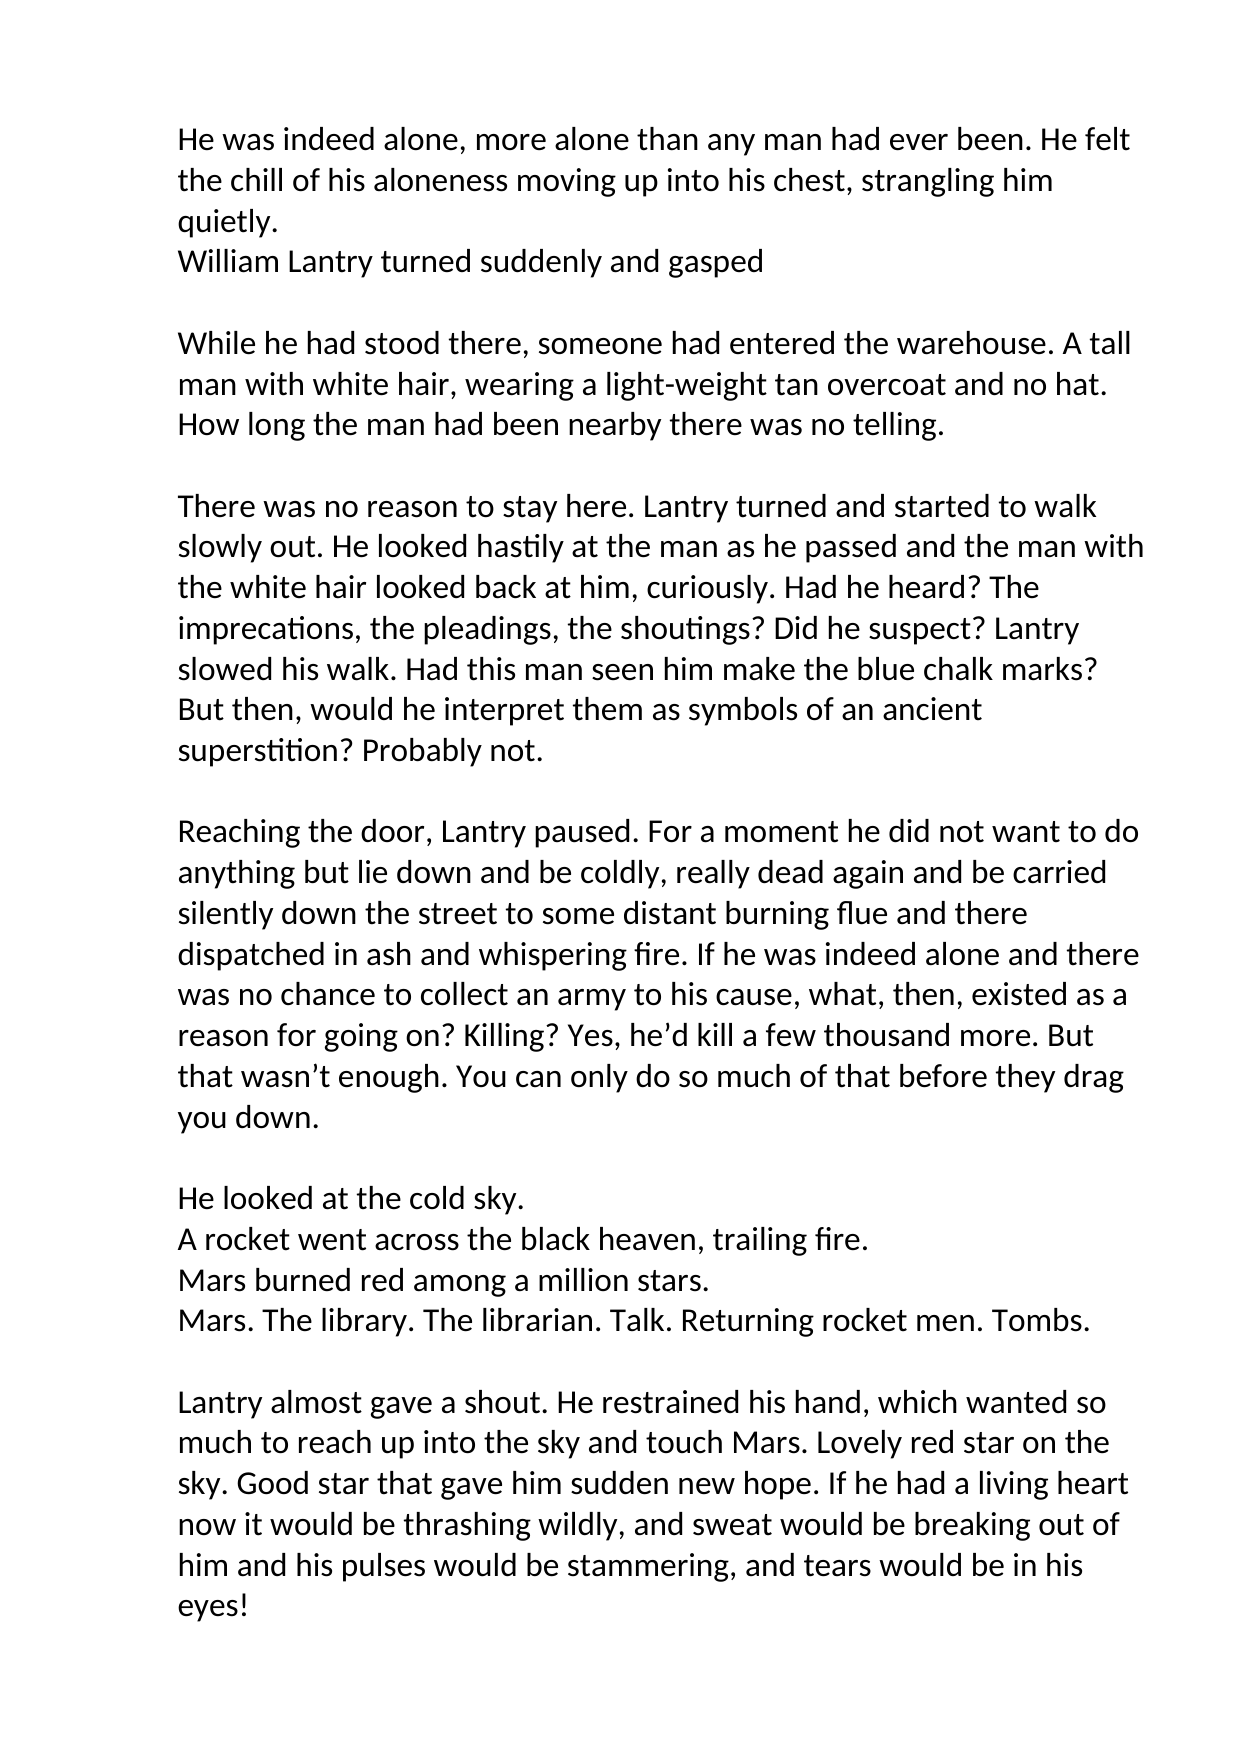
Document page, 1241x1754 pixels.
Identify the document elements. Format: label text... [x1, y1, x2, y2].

text Lantry almost gave a shout. He restrained his hand, which wanted so much to reach up into the sky and touch Mars. Lovely red star on the sky. Good star that gave him sudden new hope. If he had a living heart now it would be thrashing wildly, and sweat would be breaking out of him and his pulses would be stammering, and tears would be in his eyes! [177, 1381, 1152, 1625]
text He looked at the cold sky. [177, 1177, 1152, 1218]
text He was indeed alone, more alone than any man had ever been. He felt the chill of his aloneness moving up into his chest, strangling him quietly. [177, 118, 1152, 240]
text Reaching the door, Lantry paused. For a moment he did not want to do anything but lie down and be coldly, really dead again and be carried silently down the street to some distant burning flue and there dispatched in ash and whispering fire. If he was indeed alone and there was no chance to collect an army to his cause, what, then, existed as a reason for going on? Killing? Yes, he’d kill a few thousand more. But that wasn’t enough. You can only do so much of that before they drag you down. [177, 811, 1152, 1136]
text While he had stood there, someone had entered the warehouse. A tall man with white hair, wearing a light-weight tan overcoat and no hat. How long the man had been nearby there was no telling. [177, 322, 1152, 444]
text Mars. The library. The librarian. Talk. Returning rocket men. Tombs. [177, 1299, 1152, 1340]
text Mars burned red among a million stars. [177, 1258, 1152, 1299]
text There was no reason to stay here. Lantry turned and started to walk slowly out. He looked hastily at the man as he passed and the man with the white hair looked back at him, curiously. Had he heard? The imprecations, the pleadings, the shoutings? Did he suspect? Lantry slowed his walk. Had this man seen him make the blue chalk marks? But then, would he interpret them as symbols of an ancient superstition? Probably not. [177, 485, 1152, 770]
text A rocket went across the black heaven, trailing fire. [177, 1218, 1152, 1258]
text William Lantry turned suddenly and gasped [177, 240, 1152, 281]
